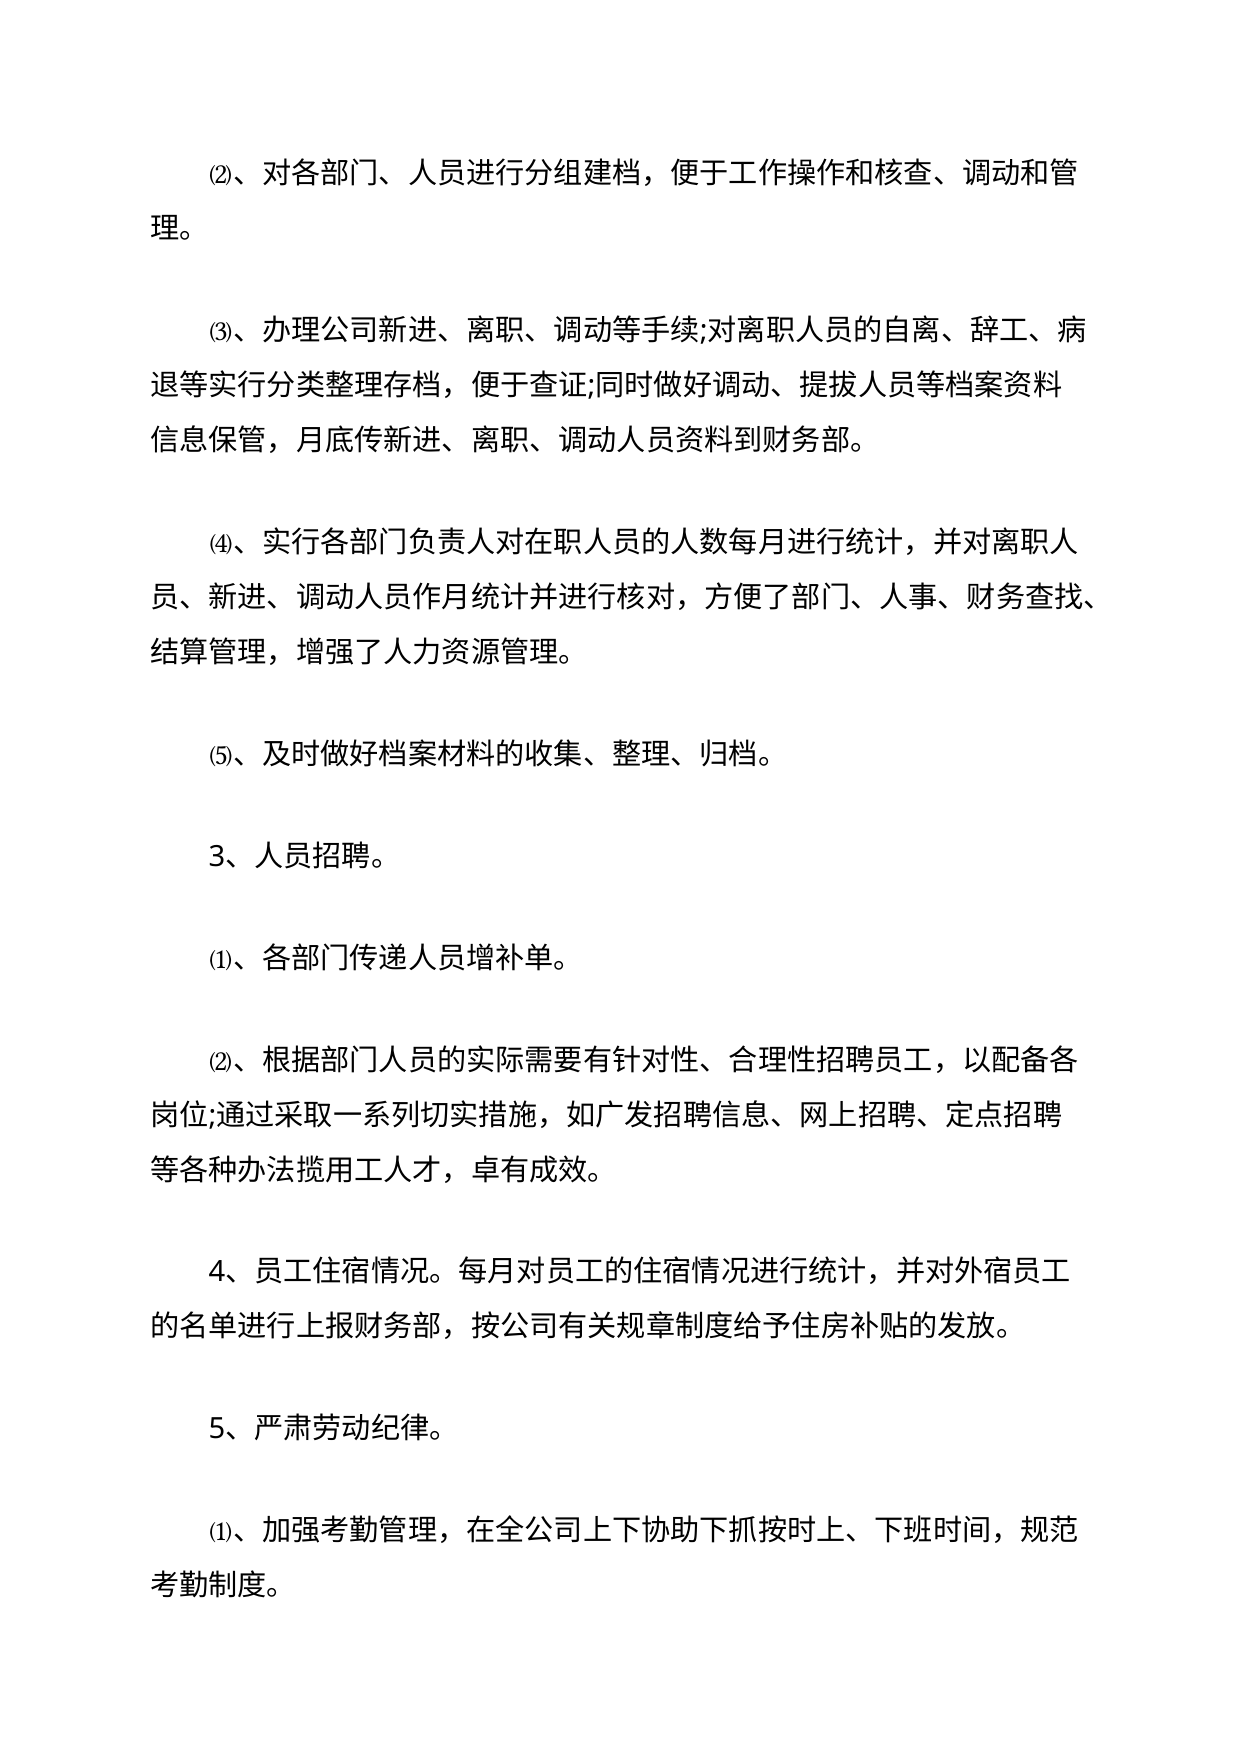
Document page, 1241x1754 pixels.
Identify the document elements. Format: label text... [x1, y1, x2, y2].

text ⑸、及时做好档案材料的收集、整理、归档。 [150, 730, 1090, 773]
text ⑵、对各部门、人员进行分组建档，便于工作操作和核查、调动和管理。 [150, 150, 1090, 247]
text 4、员工住宿情况。每月对员工的住宿情况进行统计，并对外宿员工的名单进行上报财务部，按公司有关规章制度给予住房补贴的发放。 [150, 1248, 1090, 1345]
text 3、人员招聘。 [150, 832, 1090, 874]
text 5、严肃劳动纪律。 [150, 1405, 1090, 1447]
text ⑷、实行各部门负责人对在职人员的人数每月进行统计，并对离职人员、新进、调动人员作月统计并进行核对，方便了部门、人事、财务查找、结算管理，增强了人力资源管理。 [150, 518, 1090, 671]
text ⑵、根据部门人员的实际需要有针对性、合理性招聘员工，以配备各岗位;通过采取一系列切实措施，如广发招聘信息、网上招聘、定点招聘等各种办法揽用工人才，卓有成效。 [150, 1036, 1090, 1188]
text ⑴、加强考勤管理，在全公司上下协助下抓按时上、下班时间，规范考勤制度。 [150, 1507, 1090, 1604]
text ⑶、办理公司新进、离职、调动等手续;对离职人员的自离、辞工、病退等实行分类整理存档，便于查证;同时做好调动、提拔人员等档案资料信息保管，月底传新进、离职、调动人员资料到财务部。 [150, 307, 1090, 459]
text ⑴、各部门传递人员增补单。 [150, 934, 1090, 977]
